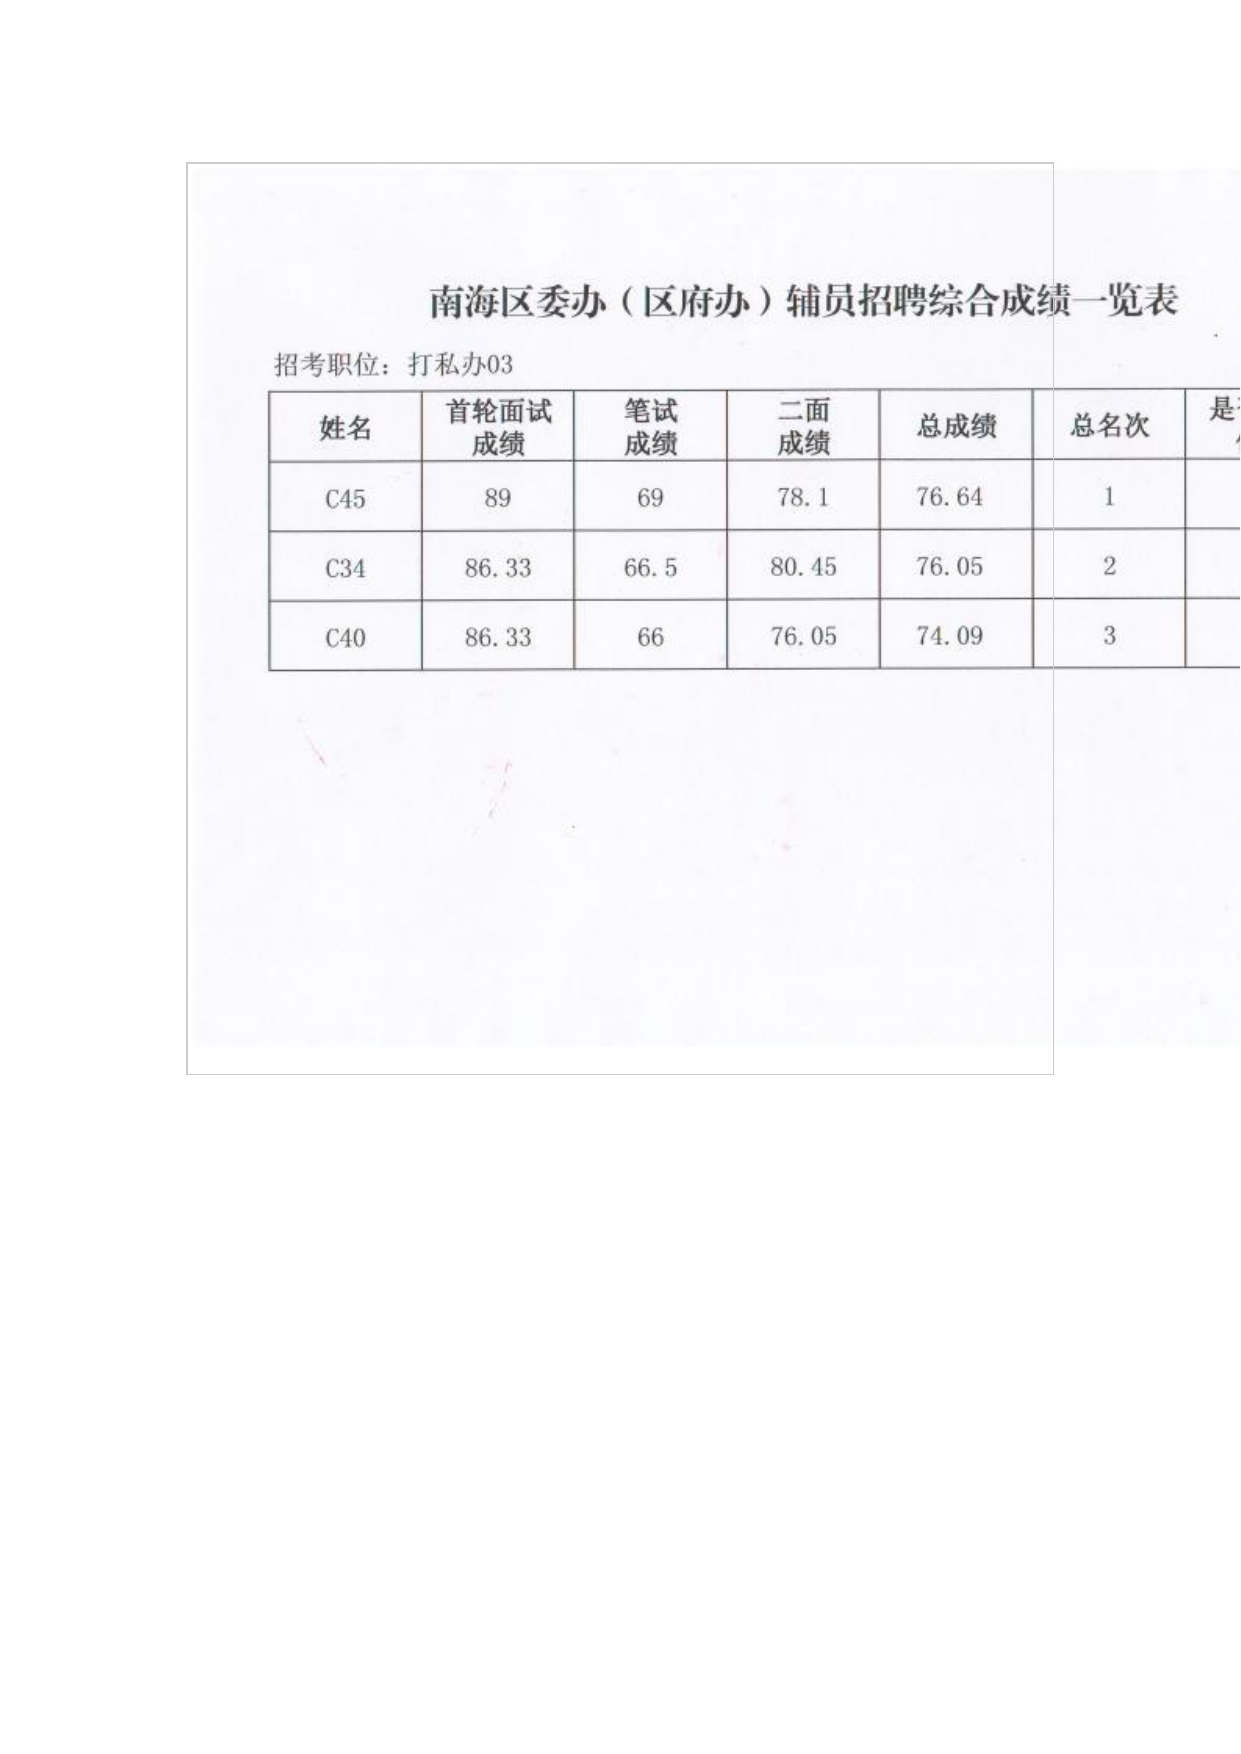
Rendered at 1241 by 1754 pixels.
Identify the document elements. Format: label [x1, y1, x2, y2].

picture [188, 164, 1053, 1047]
picture [1054, 163, 1241, 1047]
